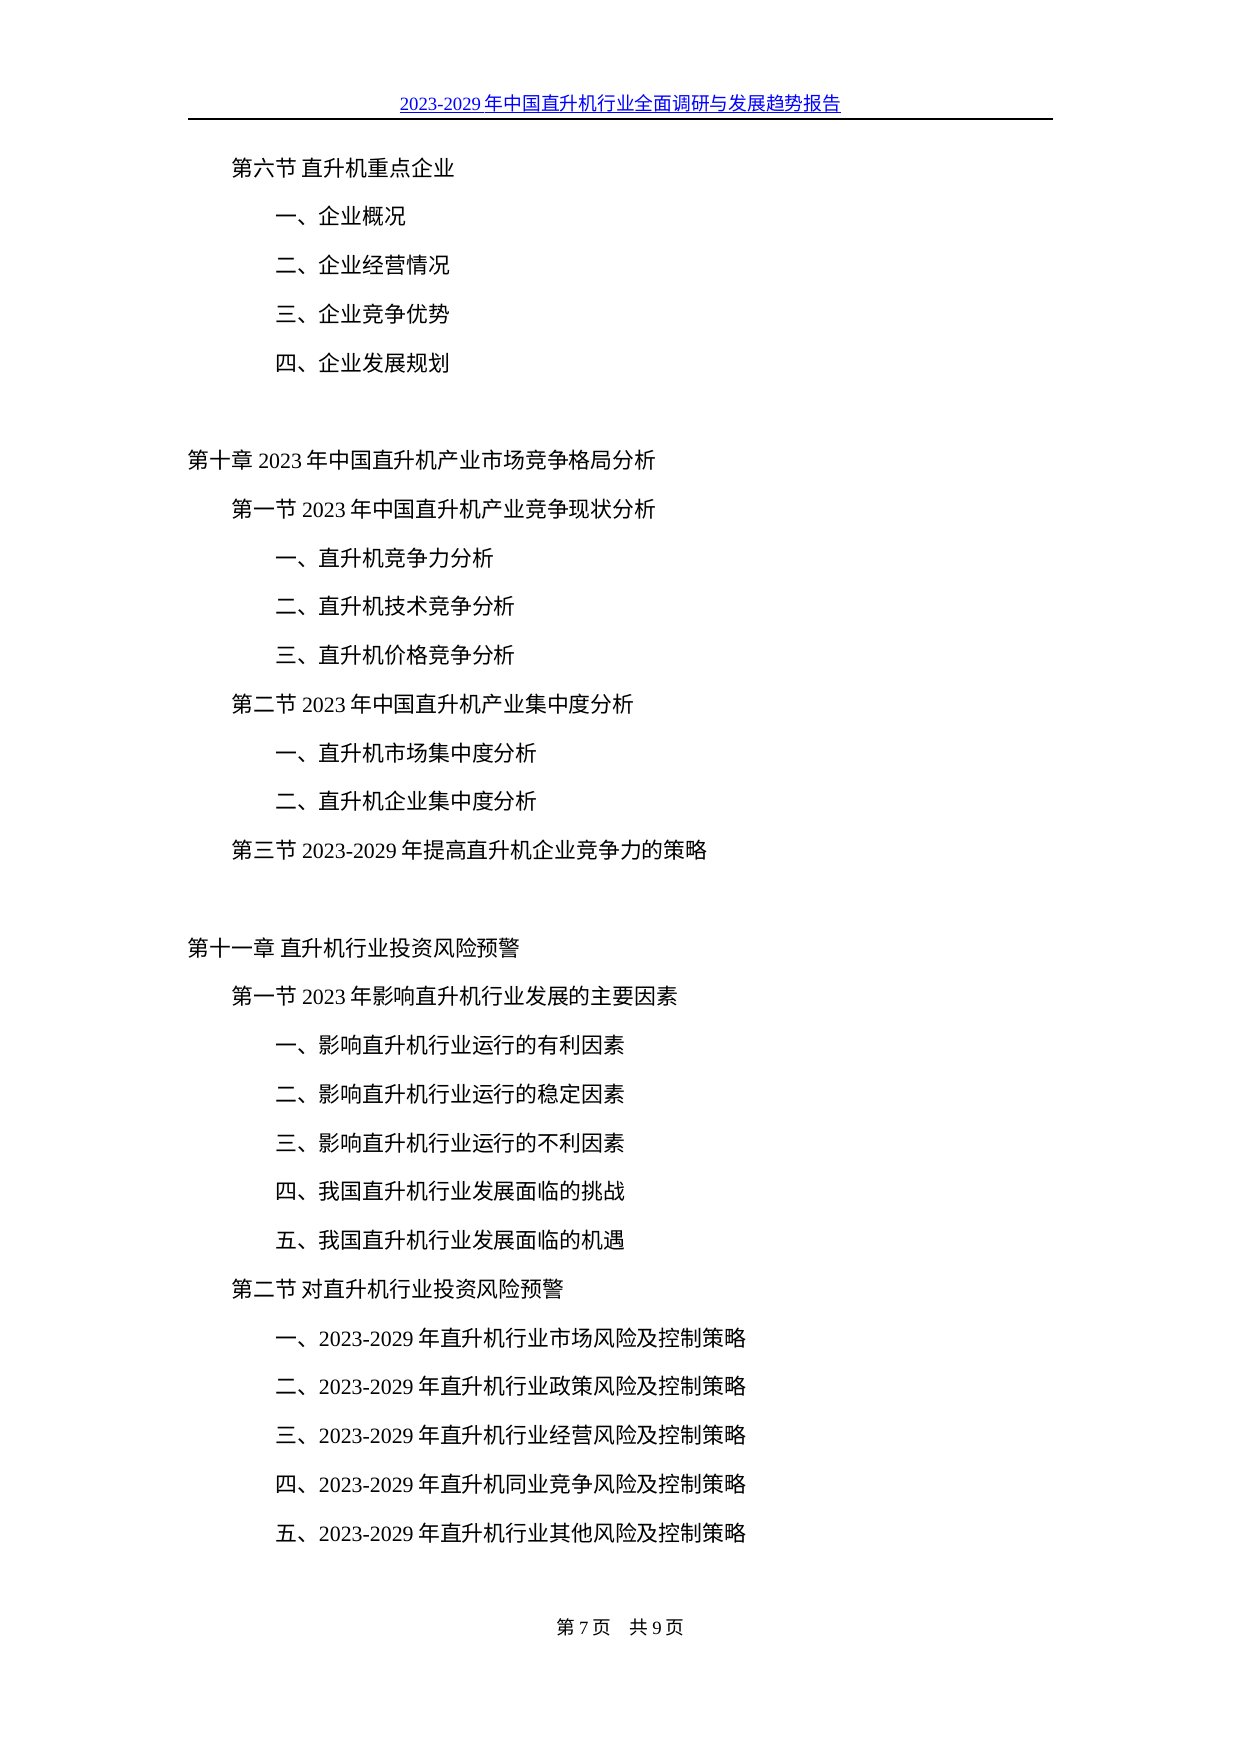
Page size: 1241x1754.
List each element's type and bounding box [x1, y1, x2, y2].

text [187, 150, 1053, 1548]
